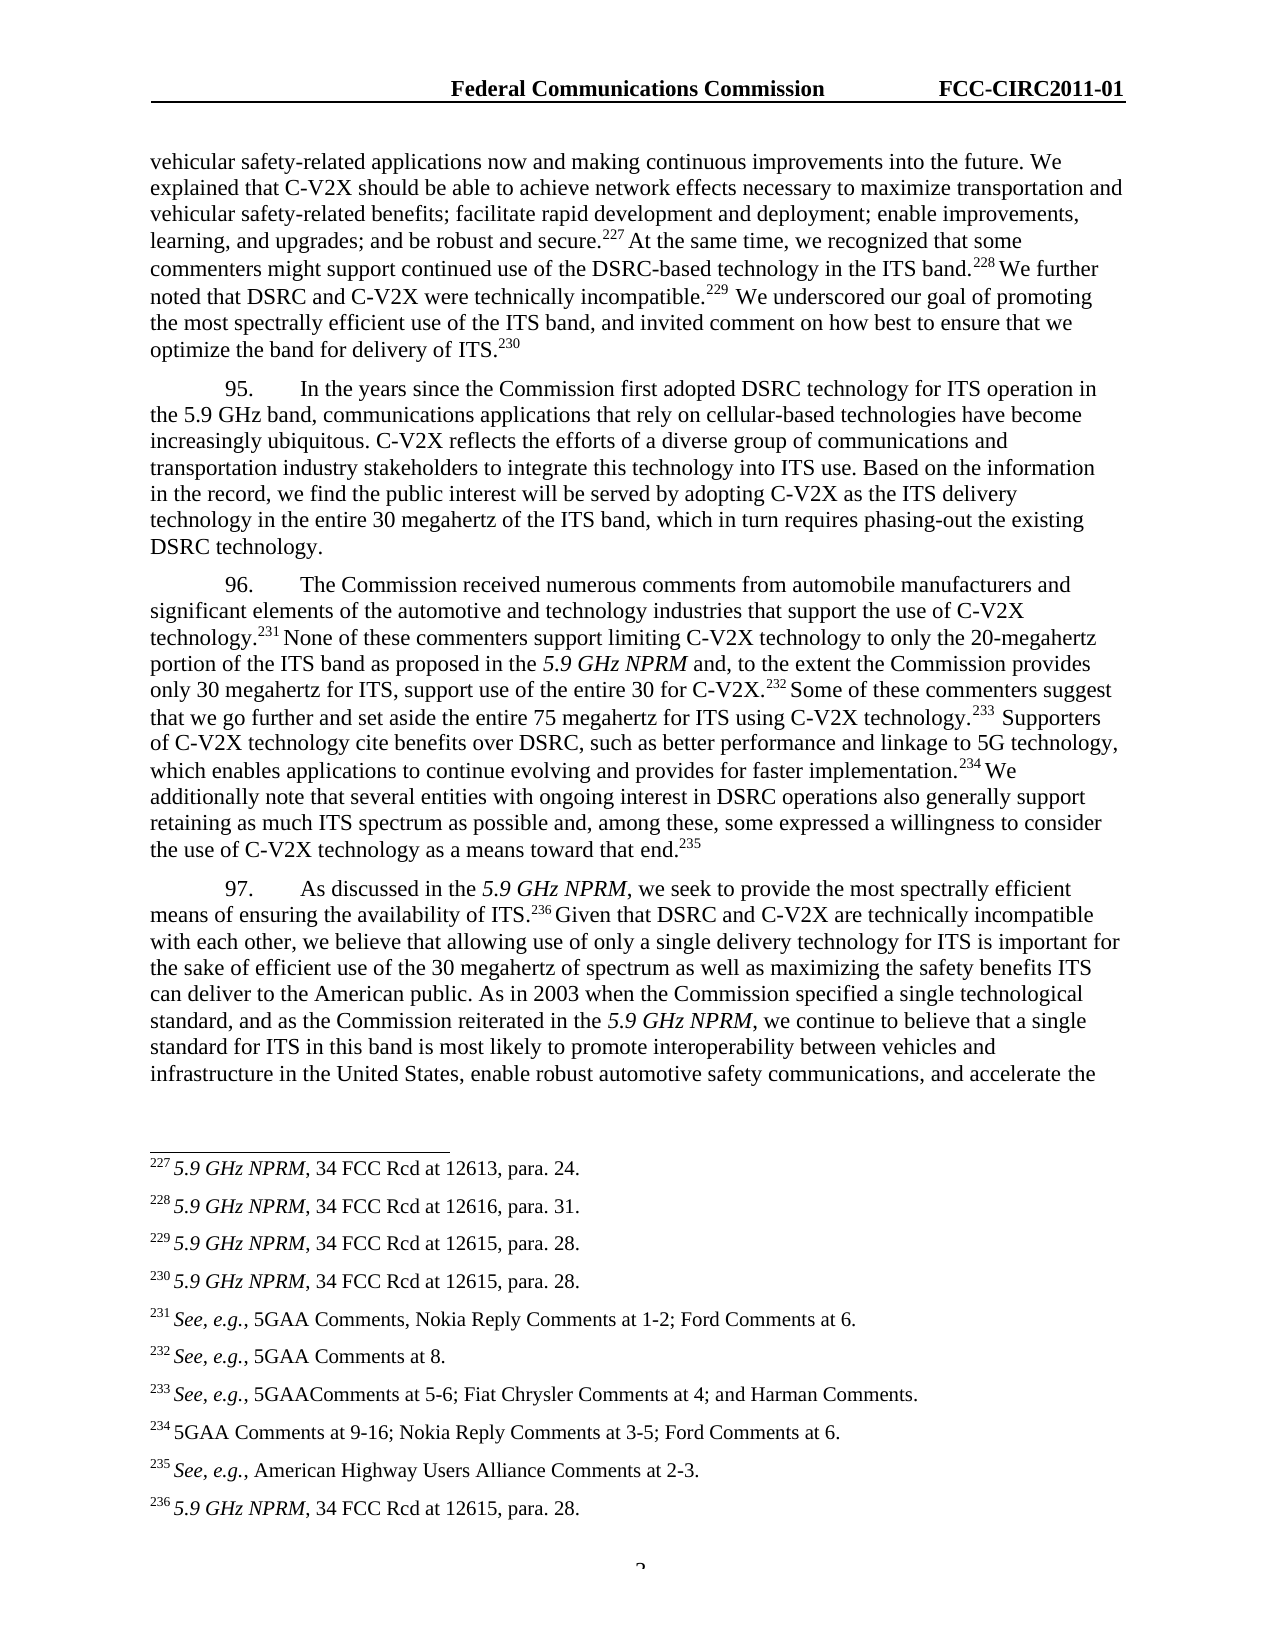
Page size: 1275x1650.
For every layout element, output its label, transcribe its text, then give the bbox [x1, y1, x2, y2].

list As discussed in the 5.9 GHz NPRM, we seek to provide the most spectrally efficient means of ensuring the availability of ITS.236 Given that DSRC and C-V2X are technically incompatible with each other, we believe that allowing use of only a single delivery technology for ITS is important for the sake of efficient use of the 30 megahertz of spectrum as well as maximizing the safety benefits ITS can deliver to the American public. As in 2003 when the Commission specified a single technological standard, and as the Commission reiterated in the 5.9 GHz NPRM, we continue to believe that a single standard for ITS in this band is most likely to promote interoperability between vehicles and infrastructure in the United States, enable robust automotive safety communications, and accelerate the [150, 875, 1121, 1086]
text 229 5.9 GHz NPRM, 34 FCC Rcd at 12615, para. 28. [150, 1230, 1137, 1255]
text 227 5.9 GHz NPRM, 34 FCC Rcd at 12613, para. 24. [150, 1154, 1137, 1180]
text 232 See, e.g., 5GAA Comments at 8. [150, 1343, 1137, 1368]
text 234 5GAA Comments at 9-16; Nokia Reply Comments at 3-5; Ford Comments at 6. [150, 1418, 1137, 1444]
text vehicular safety-related applications now and making continuous improvements into the future. We explained that C-V2X should be able to achieve network effects necessary to maximize transportation and vehicular safety-related benefits; facilitate rapid development and deployment; enable improvements, learning, and upgrades; and be robust and secure.227 At the same time, we recognized that some commenters might support continued use of the DSRC-based technology in the ITS band.228 We further noted that DSRC and C-V2X were technically incompatible.229 We underscored our goal of promoting the most spectrally efficient use of the ITS band, and invited comment on how best to ensure that we optimize the band for delivery of ITS.230 [150, 149, 1124, 363]
list The Commission received numerous comments from automobile manufacturers and significant elements of the automotive and technology industries that support the use of C-V2X technology.231 None of these commenters support limiting C-V2X technology to only the 20-megahertz portion of the ITS band as proposed in the 5.9 GHz NPRM and, to the extent the Commission provides only 30 megahertz for ITS, support use of the entire 30 for C-V2X.232 Some of these commenters suggest that we go further and set aside the entire 75 megahertz for ITS using C-V2X technology.233 Supporters of C-V2X technology cite benefits over DSRC, such as better performance and linkage to 5G technology, which enables applications to continue evolving and provides for faster implementation.234 We additionally note that several entities with ongoing interest in DSRC operations also generally support retaining as much ITS spectrum as possible and, among these, some expressed a willingness to consider the use of C-V2X technology as a means toward that end.235 [150, 572, 1121, 863]
list In the years since the Commission first adopted DSRC technology for ITS operation in the 5.9 GHz band, communications applications that rely on cellular-based technologies have become increasingly ubiquitous. C-V2X reflects the efforts of a diverse group of communications and transportation industry stakeholders to integrate this technology into ITS use. Based on the information in the record, we find the public interest will be served by adopting C-V2X as the ITS delivery technology in the entire 30 megahertz of the ITS band, which in turn requires phasing-out the existing DSRC technology. [150, 375, 1102, 559]
text 231 See, e.g., 5GAA Comments, Nokia Reply Comments at 1-2; Ford Comments at 6. [150, 1305, 1137, 1331]
text 235 See, e.g., American Highway Users Alliance Comments at 2-3. [150, 1456, 1137, 1482]
text 230 5.9 GHz NPRM, 34 FCC Rcd at 12615, para. 28. [150, 1267, 1137, 1293]
text 236 5.9 GHz NPRM, 34 FCC Rcd at 12615, para. 28. [150, 1494, 1137, 1519]
text 228 5.9 GHz NPRM, 34 FCC Rcd at 12616, para. 31. [150, 1192, 1137, 1218]
text 233 See, e.g., 5GAAComments at 5-6; Fiat Chrysler Comments at 4; and Harman Comments. [150, 1380, 1137, 1406]
